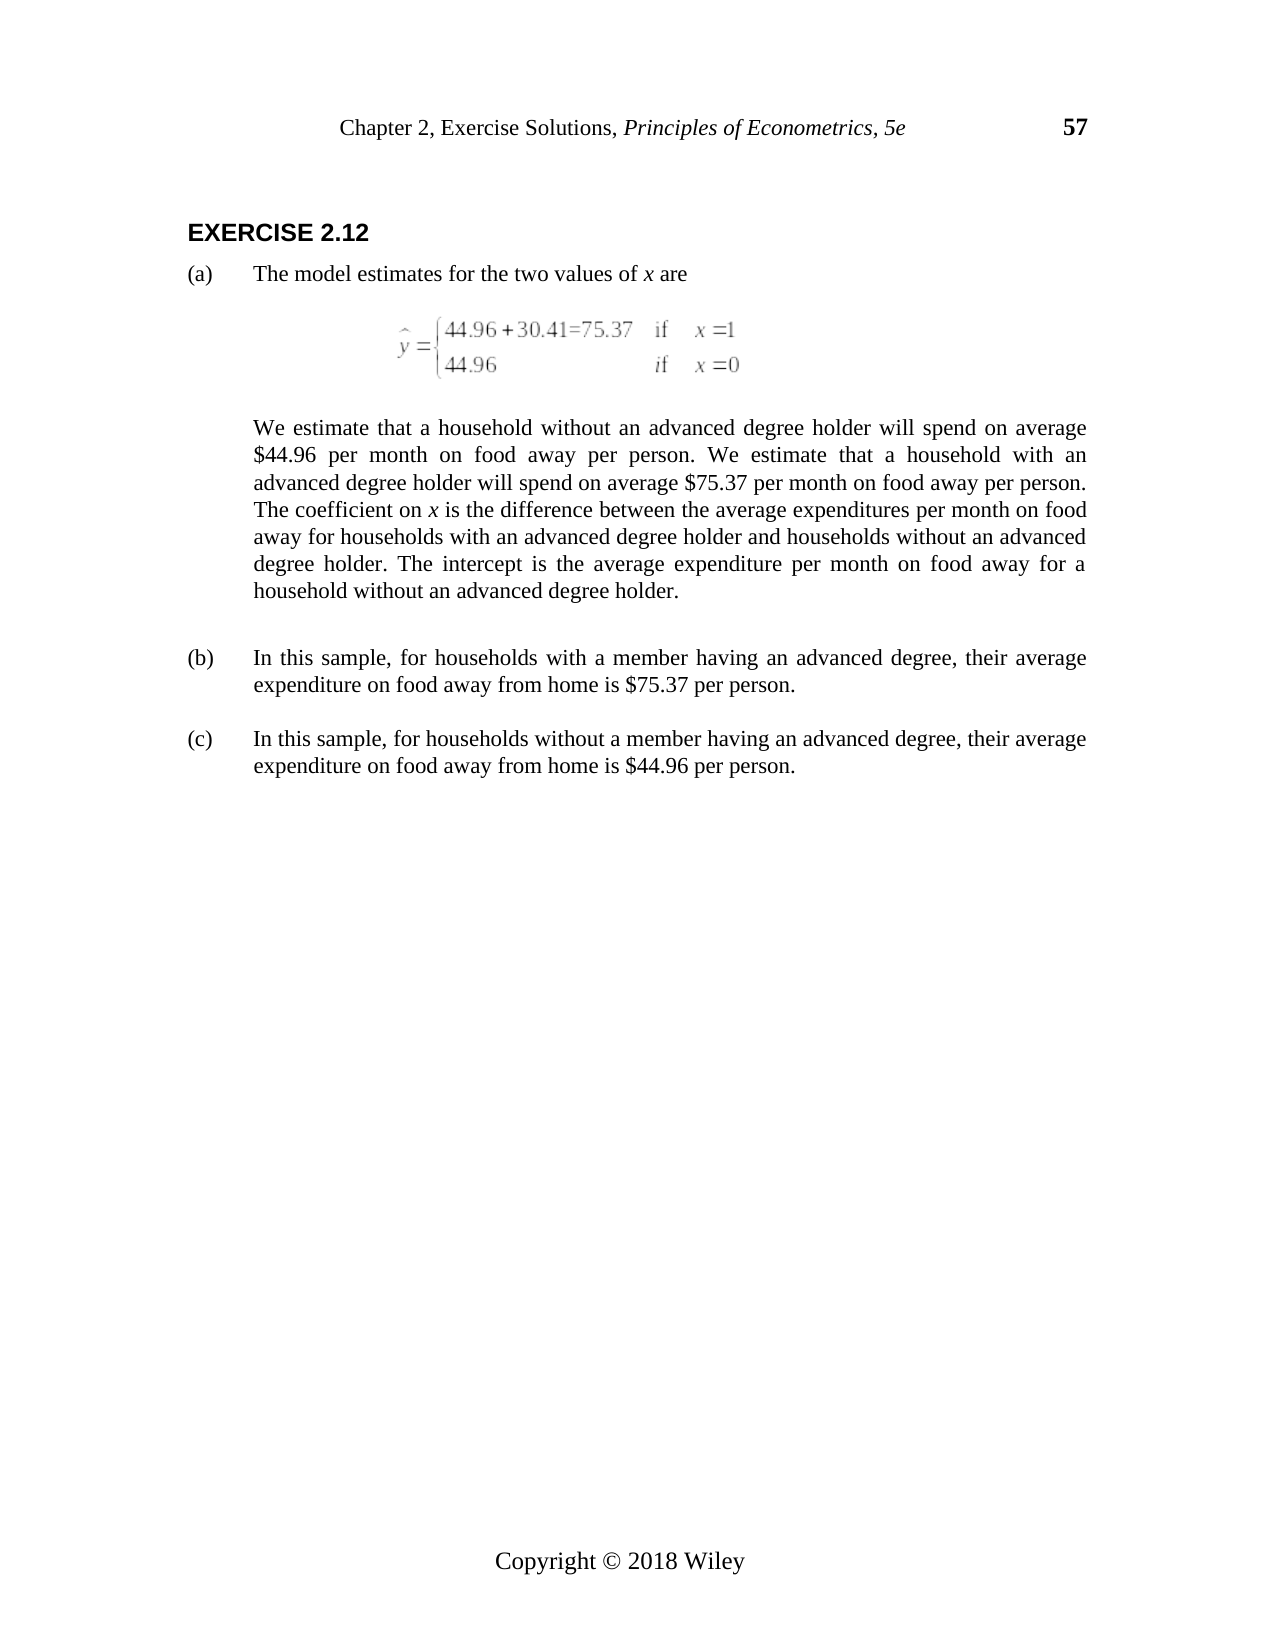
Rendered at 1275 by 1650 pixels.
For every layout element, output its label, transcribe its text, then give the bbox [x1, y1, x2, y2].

text We estimate that a household without an advanced degree holder will spend on average $44.96 per month on food away per person. We estimate that a household with an advanced degree holder will spend on average $75.37 per month on food away per person. The coefficient on x is the difference between the average expenditures per month on food away for households with an advanced degree holder and households without an advanced degree holder. The intercept is the average expenditure per month on food away for a household without an advanced degree holder. [187, 414, 1088, 603]
text (b) In this sample, for households with a member having an advanced degree, their average expenditure on food away from home is $75.37 per person. [187, 643, 1088, 697]
text (a) The model estimates for the two values of x are [187, 259, 1088, 286]
text Exercise 2.12 [187, 218, 1088, 247]
text (c) In this sample, for households without a member having an advanced degree, their average expenditure on food away from home is $44.96 per person. [187, 724, 1088, 778]
